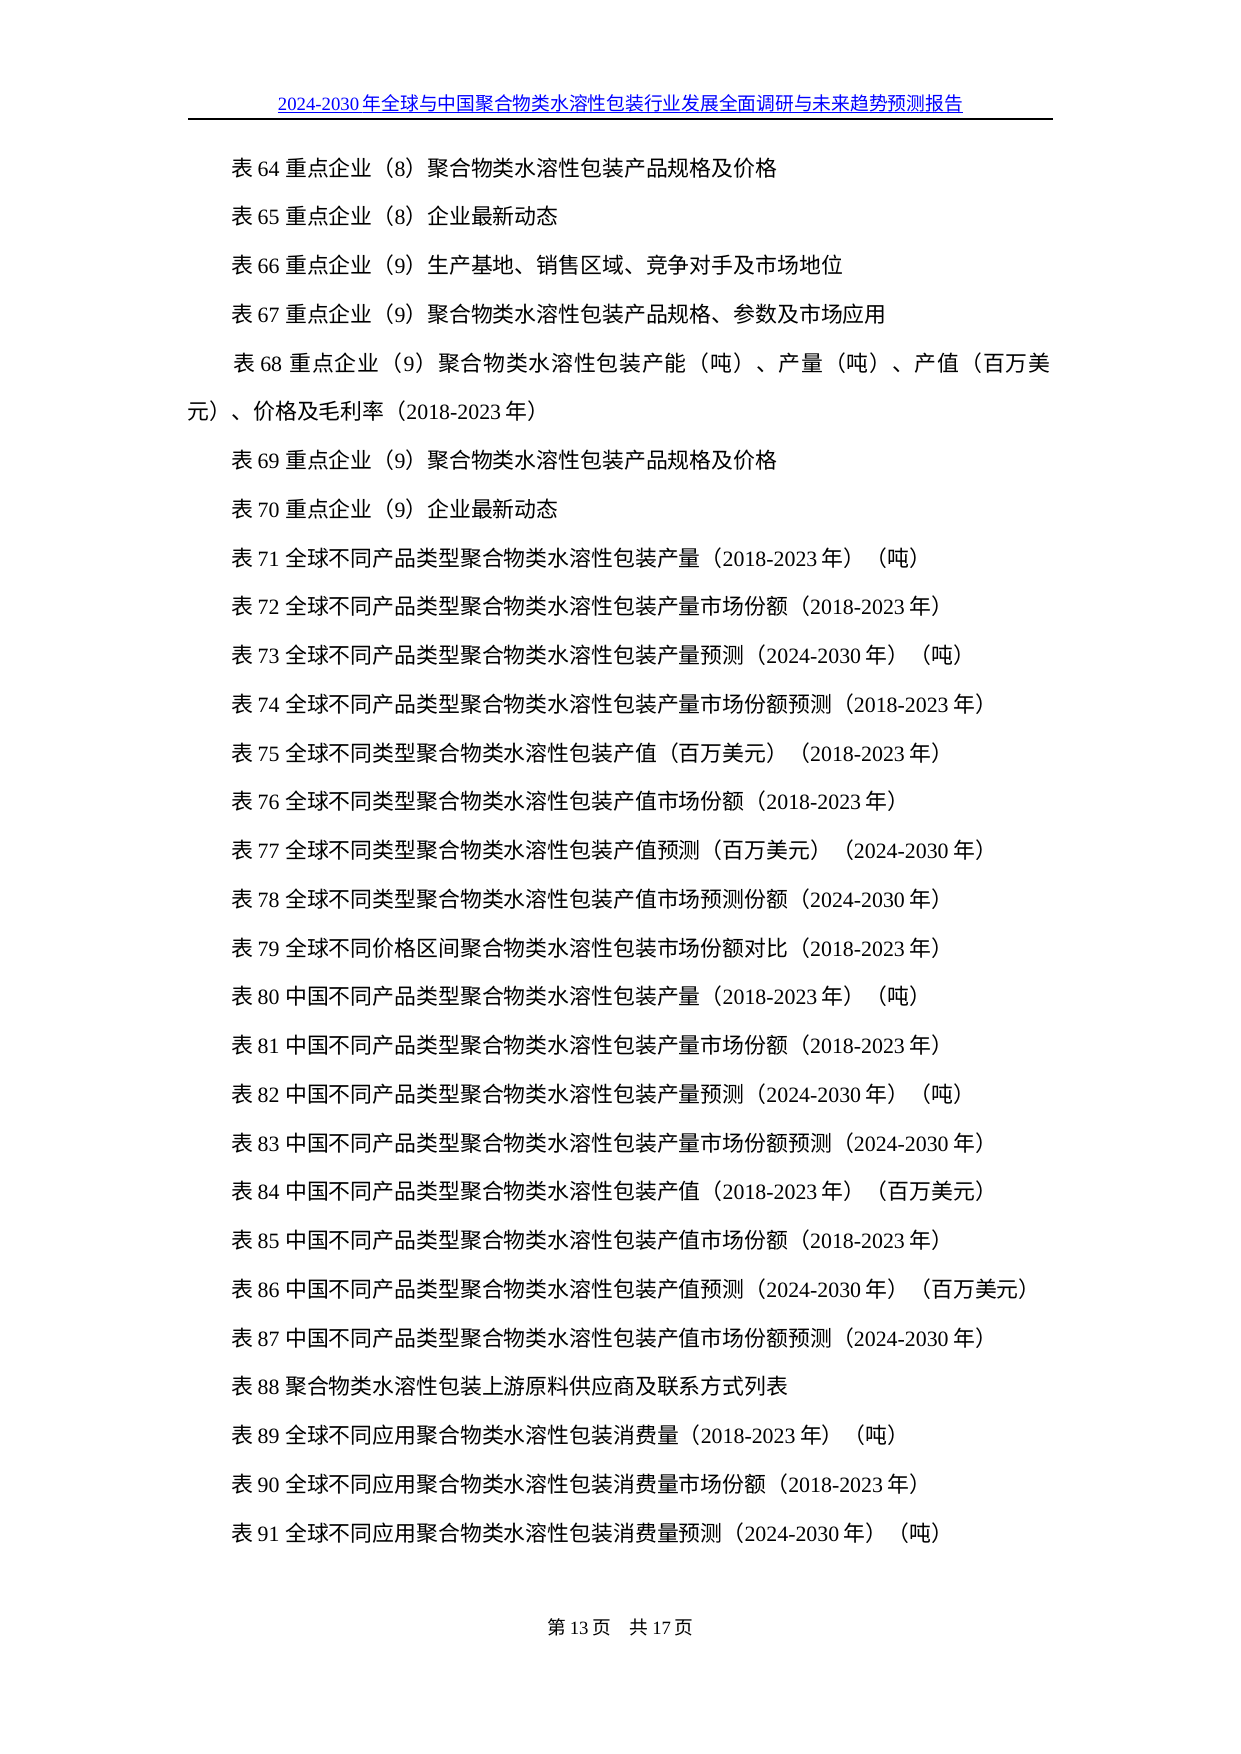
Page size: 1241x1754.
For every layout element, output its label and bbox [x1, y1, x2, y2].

text [187, 150, 1053, 1548]
